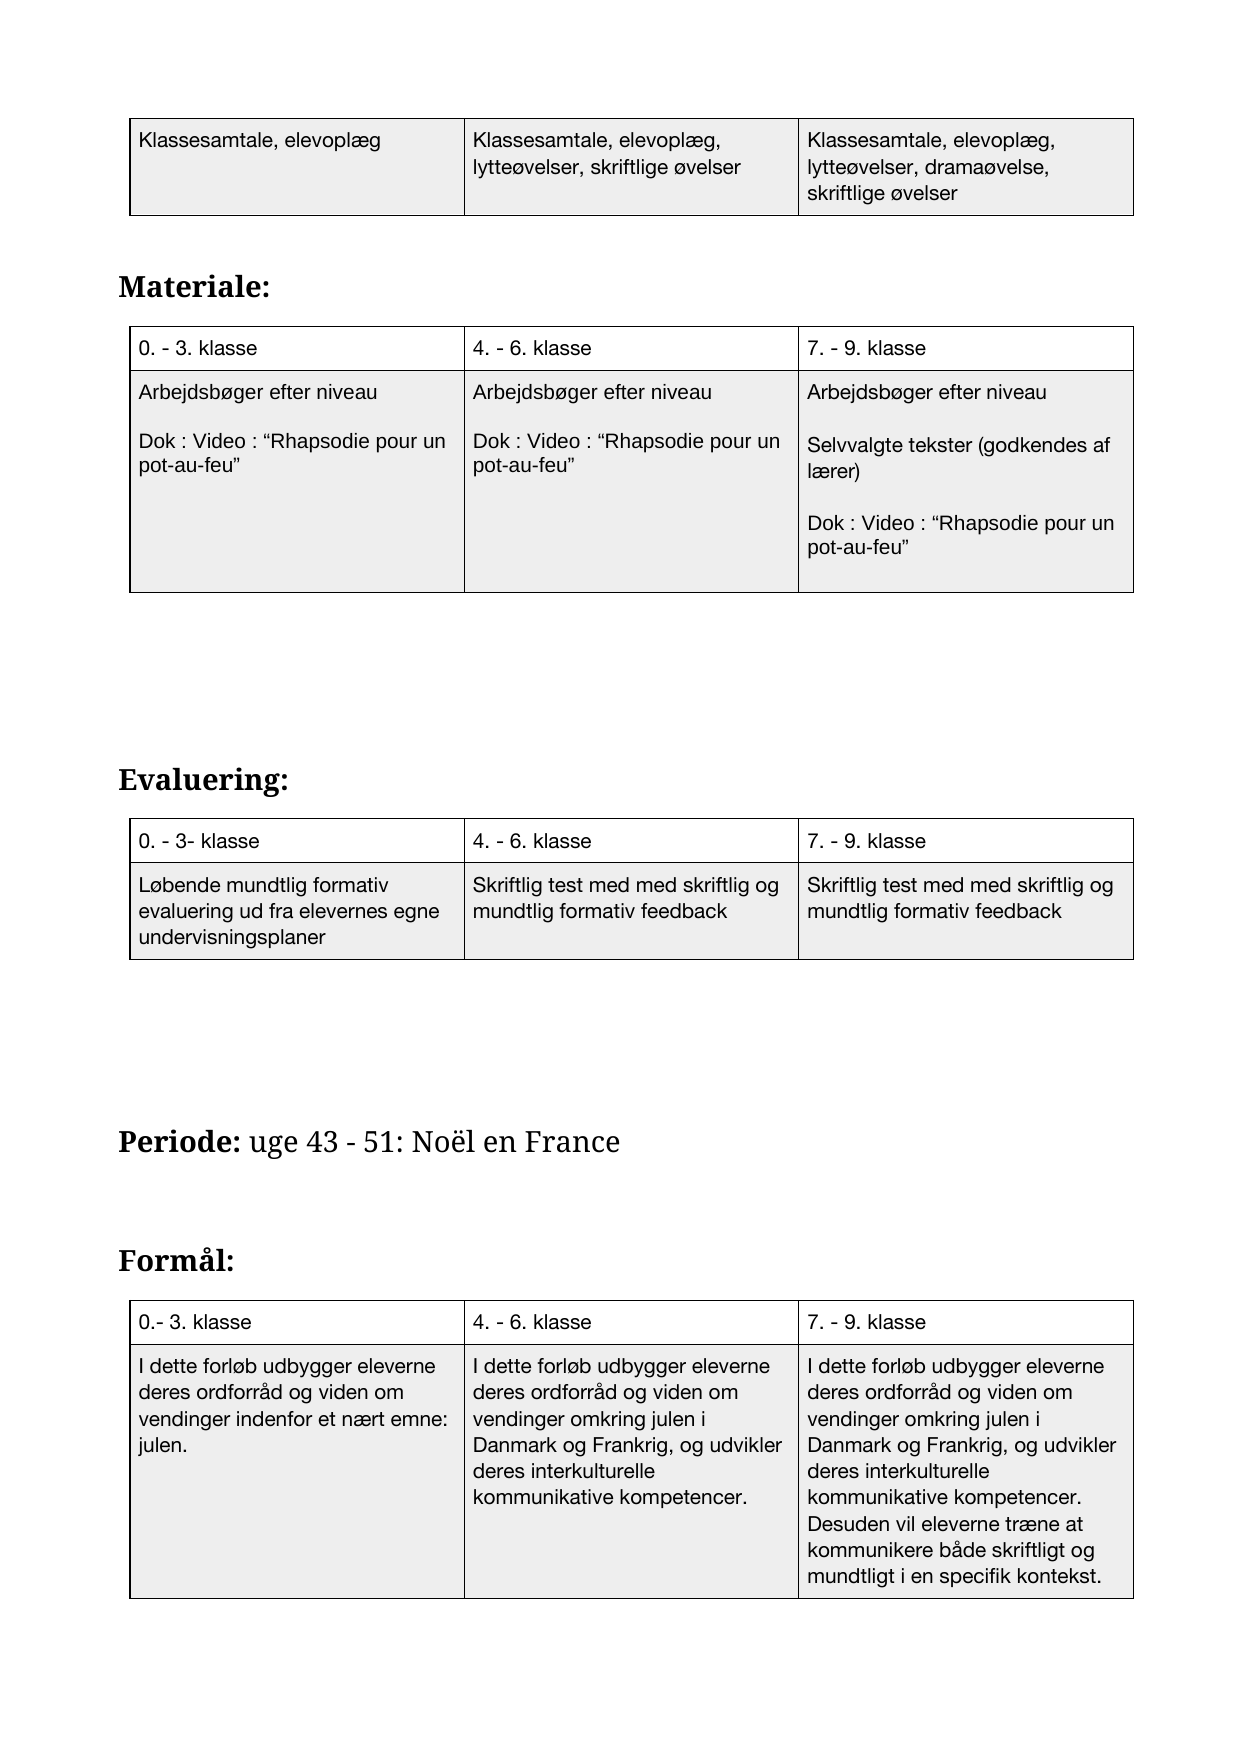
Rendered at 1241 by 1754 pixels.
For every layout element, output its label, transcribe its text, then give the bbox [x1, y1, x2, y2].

table_cell I dette forløb udbygger eleverne deres ordforråd og viden om vendinger indenfor et nært emne: julen. [131, 1345, 464, 1598]
table_header 4. - 6. klasse [465, 819, 798, 862]
table_cell Klassesamtale, elevoplæg, lytteøvelser, skriftlige øvelser [465, 119, 798, 214]
table_cell Skriftlig test med med skriftlig og mundtlig formativ feedback [465, 863, 798, 959]
table_header 4. - 6. klasse [465, 327, 798, 370]
table_cell Klassesamtale, elevoplæg [131, 119, 464, 214]
table_cell Løbende mundtlig formativ evaluering ud fra elevernes egne undervisningsplaner [131, 863, 464, 959]
text Materiale: [118, 267, 1122, 306]
table_cell Klassesamtale, elevoplæg, lytteøvelser, dramaøvelse, skriftlige øvelser [799, 119, 1133, 214]
table_header 7. - 9. klasse [799, 1301, 1133, 1344]
table_cell Arbejdsbøger efter niveau Dok : Video : “Rhapsodie pour un pot-au-feu” [465, 371, 798, 592]
text Evaluering: [118, 759, 1122, 798]
table_header 0.- 3. klasse [131, 1301, 464, 1344]
table_cell Arbejdsbøger efter niveau Selvvalgte tekster (godkendes af lærer) Dok : Video : “Rhapsodie pour un pot-au-feu” [799, 371, 1133, 592]
table_header 7. - 9. klasse [799, 327, 1133, 370]
table_cell Arbejdsbøger efter niveau Dok : Video : “Rhapsodie pour un pot-au-feu” [131, 371, 464, 592]
table_header 7. - 9. klasse [799, 819, 1133, 862]
table_header 4. - 6. klasse [465, 1301, 798, 1344]
table_cell I dette forløb udbygger eleverne deres ordforråd og viden om vendinger omkring julen i Danmark og Frankrig, og udvikler deres interkulturelle kommunikative kompetencer. Desuden vil eleverne træne at kommunikere både skriftligt og mundtligt i en specifik kontekst. [799, 1345, 1133, 1598]
table_cell Skriftlig test med med skriftlig og mundtlig formativ feedback [799, 863, 1133, 959]
table_header 0. - 3. klasse [131, 327, 464, 370]
text Formål: [118, 1240, 1122, 1280]
table_cell I dette forløb udbygger eleverne deres ordforråd og viden om vendinger omkring julen i Danmark og Frankrig, og udvikler deres interkulturelle kommunikative kompetencer. [465, 1345, 798, 1598]
table_header 0. - 3- klasse [131, 819, 464, 862]
text Periode: uge 43 - 51: Noël en France [118, 1121, 1122, 1161]
